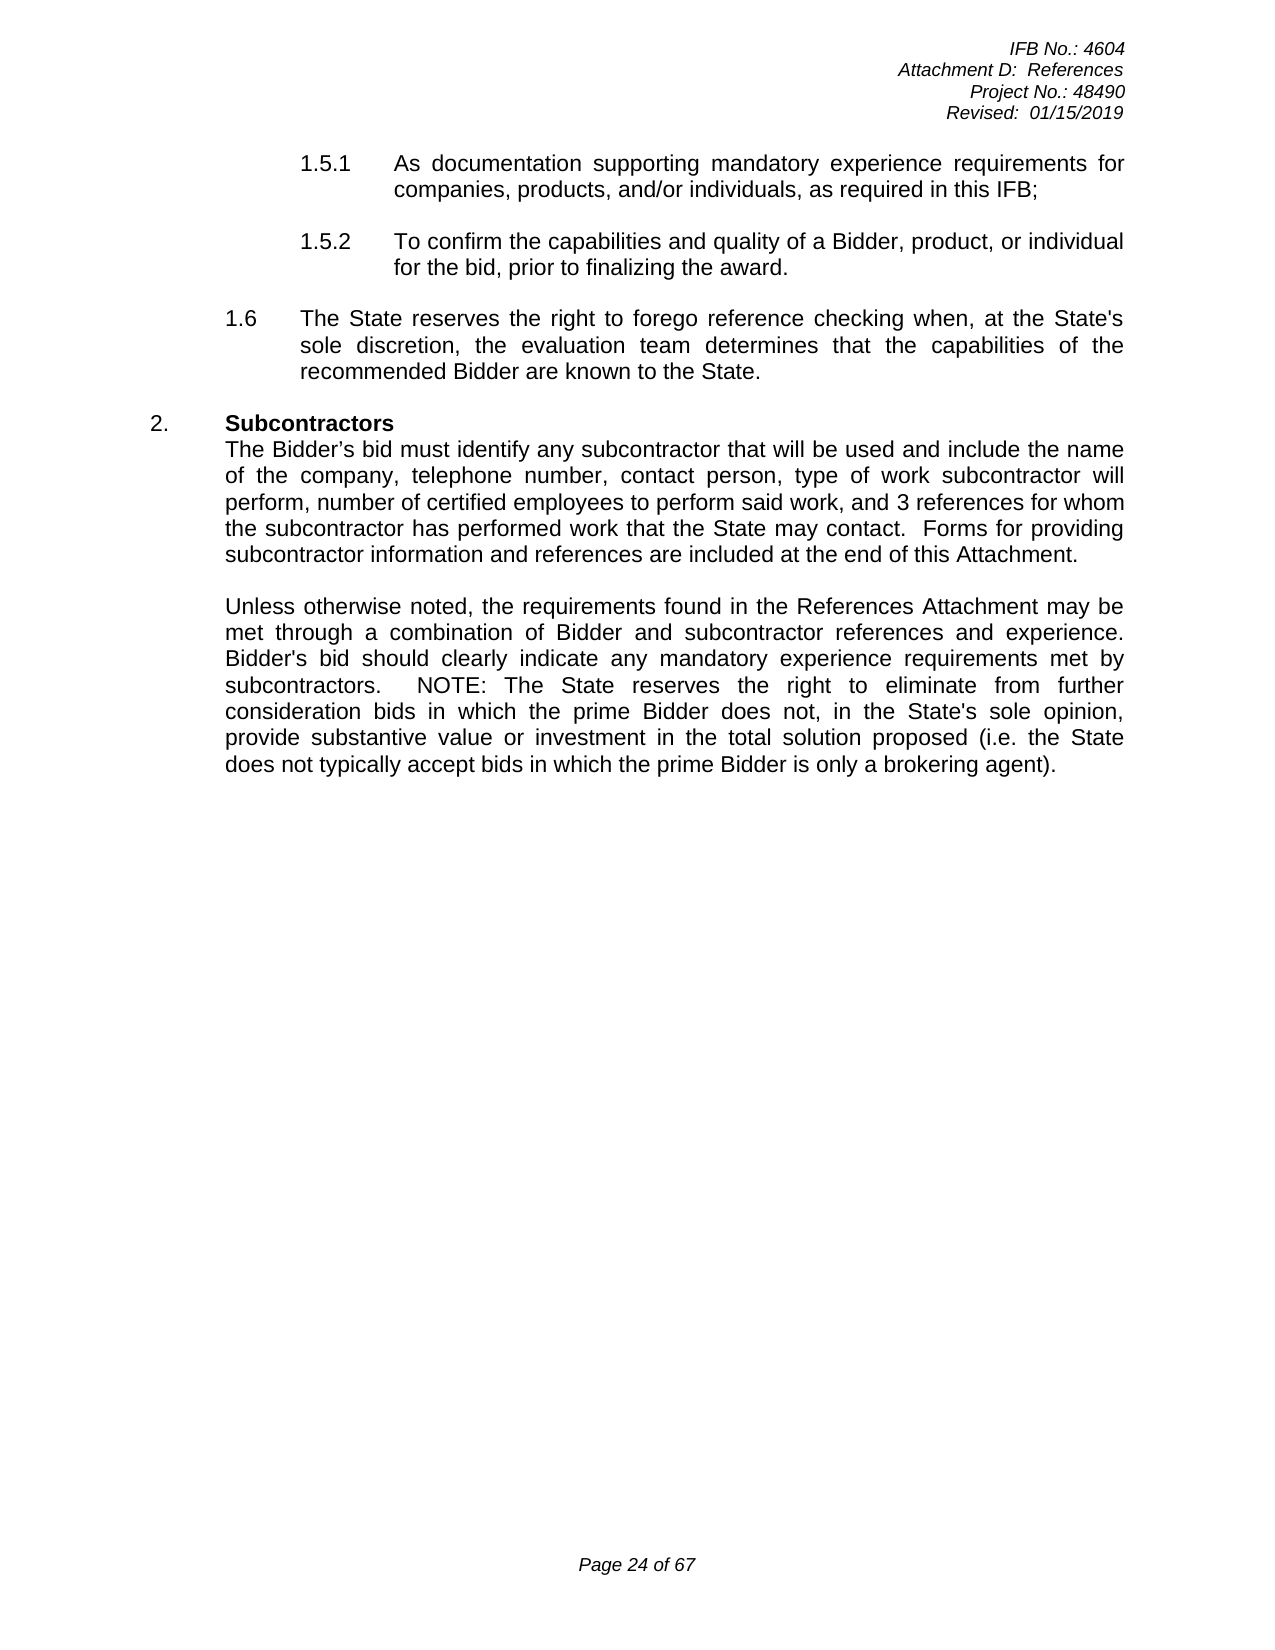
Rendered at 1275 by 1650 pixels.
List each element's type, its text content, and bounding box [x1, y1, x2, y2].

list The Bidder’s bid must identify any subcontractor that will be used and include the name of the company, telephone number, contact person, type of work subcontractor will perform, number of certified employees to perform said work, and 3 references for whom the subcontractor has performed work that the State may contact. Forms for providing subcontractor information and references are included at the end of this Attachment. [225, 436, 1125, 568]
text The State reserves the right to forego reference checking when, at the State's sole discretion, the evaluation team determines that the capabilities of the recommended Bidder are known to the State. [225, 305, 1125, 384]
text As documentation supporting mandatory experience requirements for companies, products, and/or individuals, as required in this IFB; [300, 150, 1125, 203]
text To confirm the capabilities and quality of a Bidder, product, or individual for the bid, prior to finalizing the award. [300, 228, 1125, 280]
list Unless otherwise noted, the requirements found in the References Attachment may be met through a combination of Bidder and subcontractor references and experience. Bidder's bid should clearly indicate any mandatory experience requirements met by subcontractors. NOTE: The State reserves the right to eliminate from further consideration bids in which the prime Bidder does not, in the State's sole opinion, provide substantive value or investment in the total solution proposed (i.e. the State does not typically accept bids in which the prime Bidder is only a brokering agent). [225, 593, 1125, 777]
text Subcontractors [150, 409, 1125, 436]
